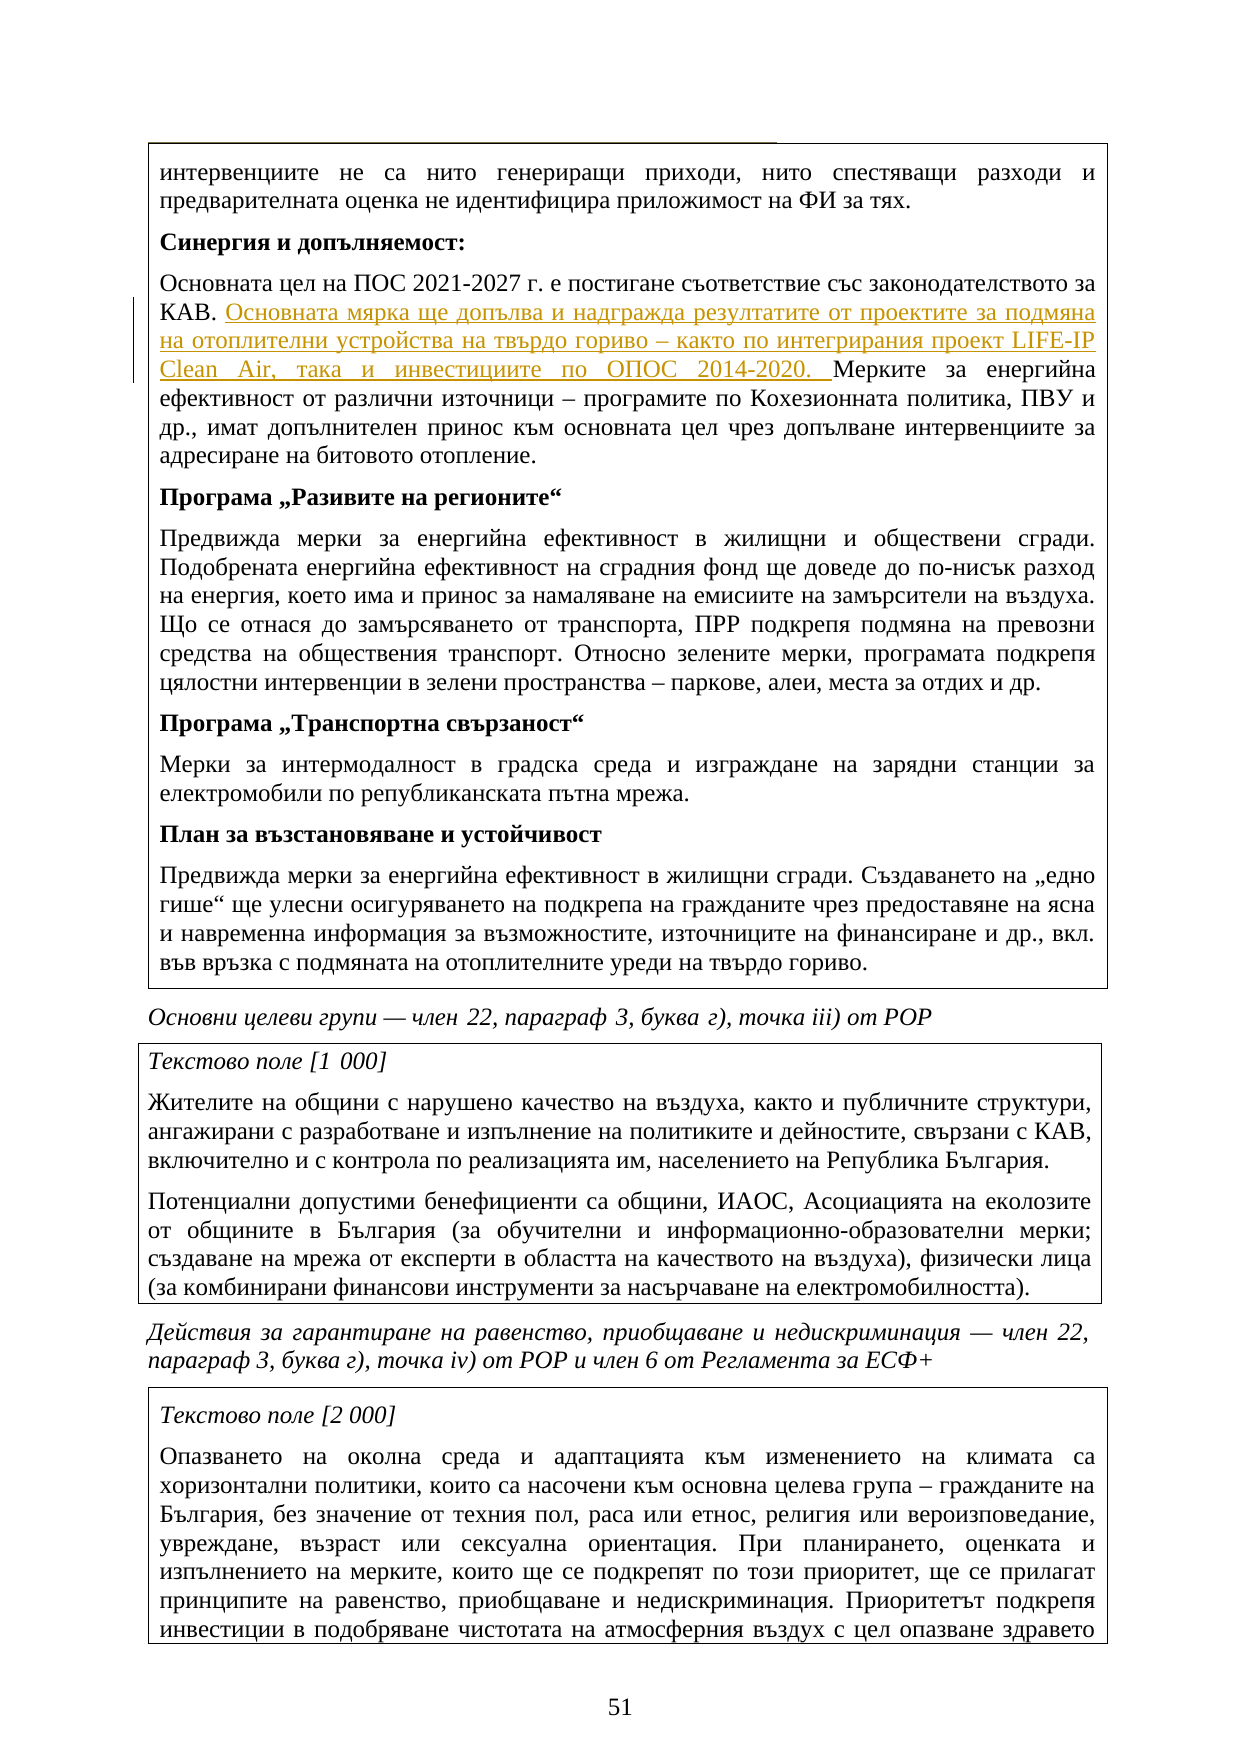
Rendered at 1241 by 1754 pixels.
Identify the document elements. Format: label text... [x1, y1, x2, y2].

text Текстово поле [1 000] [139, 1044, 1101, 1075]
text Потенциални допустими бенефициенти са общини, ИАОС, Асоциацията на еколозите от общините в България (за обучителни и информационно-образователни мерки; създаване на мрежа от експерти в областта на качеството на въздуха), физически лица (за комбинирани финансови инструменти за насърчаване на електромобилността). [139, 1183, 1101, 1303]
text Основни целеви групи — член 22, параграф 3, буква г), точка iii) от РОР [148, 1002, 1093, 1030]
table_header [149, 144, 1107, 988]
text Жителите на общини с нарушено качество на въздуха, както и публичните структури, ангажирани с разработване и изпълнение на политиките и дейностите, свързани с КАВ, включително и с контрола по реализацията им, населението на Република България. [139, 1084, 1101, 1173]
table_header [149, 1388, 1107, 1643]
text Действия за гарантиране на равенство, приобщаване и недискриминация — член 22, параграф 3, буква г), точка iv) от РОР и член 6 от Регламента за ЕСФ+ [148, 1317, 1093, 1374]
